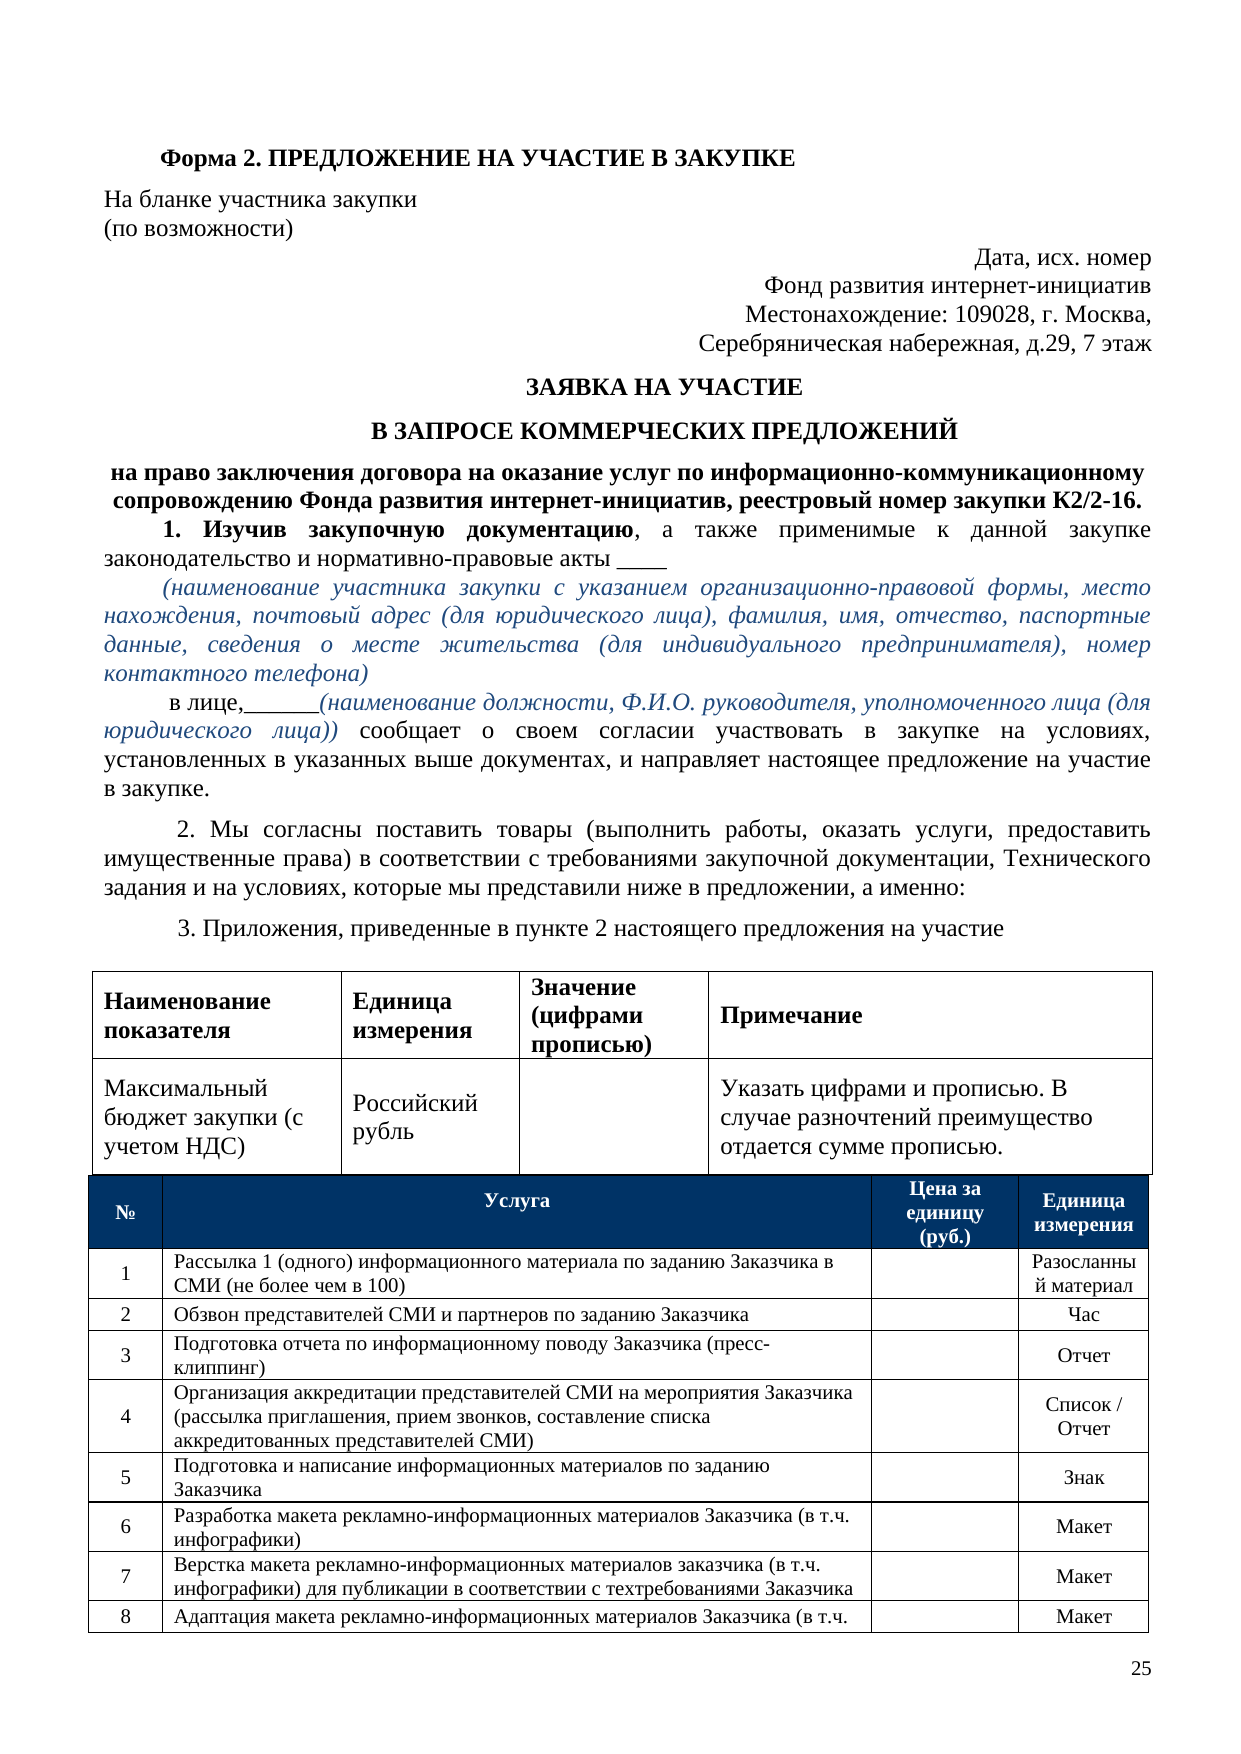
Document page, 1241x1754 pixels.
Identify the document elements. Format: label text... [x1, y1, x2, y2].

table_cell Максимальный бюджет закупки (с учетом НДС) [93, 1059, 341, 1174]
table_cell Указать цифрами и прописью. В случае разночтений преимущество отдается сумме прописью. [709, 1059, 1152, 1174]
table_cell Обзвон представителей СМИ и партнеров по заданию Заказчика [163, 1299, 871, 1330]
text На бланке участника закупки [103, 184, 1152, 213]
table_cell Разработка макета рекламно-информационных материалов Заказчика (в т.ч. инфографики) [163, 1503, 871, 1551]
table_cell Организация аккредитации представителей СМИ на мероприятия Заказчика (рассылка приглашения, прием звонков, составление списка аккредитованных представителей СМИ) [163, 1380, 871, 1452]
table_cell Рассылка 1 (одного) информационного материала по заданию Заказчика в СМИ (не более чем в 100) [163, 1249, 871, 1297]
table_cell 2 [89, 1299, 162, 1330]
text Фонд развития интернет-инициатив [576, 271, 1152, 299]
table_cell Российский рубль [342, 1059, 519, 1174]
table_cell Подготовка отчета по информационному поводу Заказчика (пресс-клиппинг) [163, 1331, 871, 1379]
table_header Услуга [163, 1176, 871, 1248]
table_cell Час [1019, 1299, 1148, 1330]
table_header Наименование показателя [93, 972, 341, 1058]
table_cell [872, 1601, 1018, 1632]
table_cell [872, 1453, 1018, 1501]
table_header Примечание [709, 972, 1152, 1058]
table_cell [520, 1059, 708, 1174]
table_cell [872, 1249, 1018, 1297]
text 3. Приложения, приведенные в пункте 2 настоящего предложения на участие [103, 913, 1152, 942]
table_header № [89, 1176, 162, 1248]
table_header Значение (цифрами прописью) [520, 972, 708, 1058]
table_cell 1 [89, 1249, 162, 1297]
table_cell 6 [89, 1503, 162, 1551]
table_cell 7 [89, 1552, 162, 1600]
text Дата, исх. номер [103, 242, 1152, 271]
table_cell Разосланный материал [1019, 1249, 1148, 1297]
table_header Цена за единицу (руб.) [872, 1176, 1018, 1248]
table_cell [872, 1503, 1018, 1551]
table_cell Список / Отчет [1019, 1380, 1148, 1452]
table_header Единица измерения [342, 972, 519, 1058]
text (по возможности) [103, 213, 1152, 242]
table_cell 4 [89, 1380, 162, 1452]
table_cell 5 [89, 1453, 162, 1501]
table_cell Отчет [1019, 1331, 1148, 1379]
subtitle Форма 2. ПРЕДЛОЖЕНИЕ НА УЧАСТИЕ В ЗАКУПКЕ [160, 143, 1152, 172]
text 1. Изучив закупочную документацию, а также применимые к данной закупке законодательство и нормативно-правовые акты ____ [103, 514, 1152, 572]
table_cell Подготовка и написание информационных материалов по заданию Заказчика [163, 1453, 871, 1501]
table_cell [872, 1331, 1018, 1379]
table_cell Макет [1019, 1503, 1148, 1551]
table_cell Знак [1019, 1453, 1148, 1501]
text 2. Мы согласны поставить товары (выполнить работы, оказать услуги, предоставить имущественные права) в соответствии с требованиями закупочной документации, Технического задания и на условиях, которые мы представили ниже в предложении, а именно: [103, 814, 1152, 901]
text на право заключения договора на оказание услуг по информационно-коммуникационному сопровождению Фонда развития интернет-инициатив, реестровый номер закупки К2/2-16. [103, 457, 1152, 514]
table_cell [872, 1299, 1018, 1330]
table_cell [872, 1552, 1018, 1600]
table_cell Макет [1019, 1601, 1148, 1632]
text в лице,______(наименование должности, Ф.И.О. руководителя, уполномоченного лица (для юридического лица)) сообщает о своем согласии участвовать в закупке на условиях, установленных в указанных выше документах, и направляет настоящее предложение на участие в закупке. [103, 687, 1152, 802]
text (наименование участника закупки с указанием организационно-правовой формы, место нахождения, почтовый адрес (для юридического лица), фамилия, имя, отчество, паспортные данные, сведения о месте жительства (для индивидуального предпринимателя), номер контактного телефона) [103, 572, 1152, 687]
text ЗАЯВКА НА УЧАСТИЕ [103, 372, 1152, 401]
text Местонахождение: 109028, г. Москва, Серебряническая набережная, д.29, 7 этаж [576, 299, 1152, 357]
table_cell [163, 1601, 871, 1632]
text В ЗАПРОСЕ КОММЕРЧЕСКИХ ПРЕДЛОЖЕНИЙ [103, 416, 1152, 445]
table_cell Верстка макета рекламно-информационных материалов заказчика (в т.ч. инфографики) для публикации в соответствии с техтребованиями Заказчика [163, 1552, 871, 1600]
table_cell 3 [89, 1331, 162, 1379]
table_cell Макет [1019, 1552, 1148, 1600]
table_header Единица измерения [1019, 1176, 1148, 1248]
table_cell [872, 1380, 1018, 1452]
table_cell 8 [89, 1601, 162, 1632]
